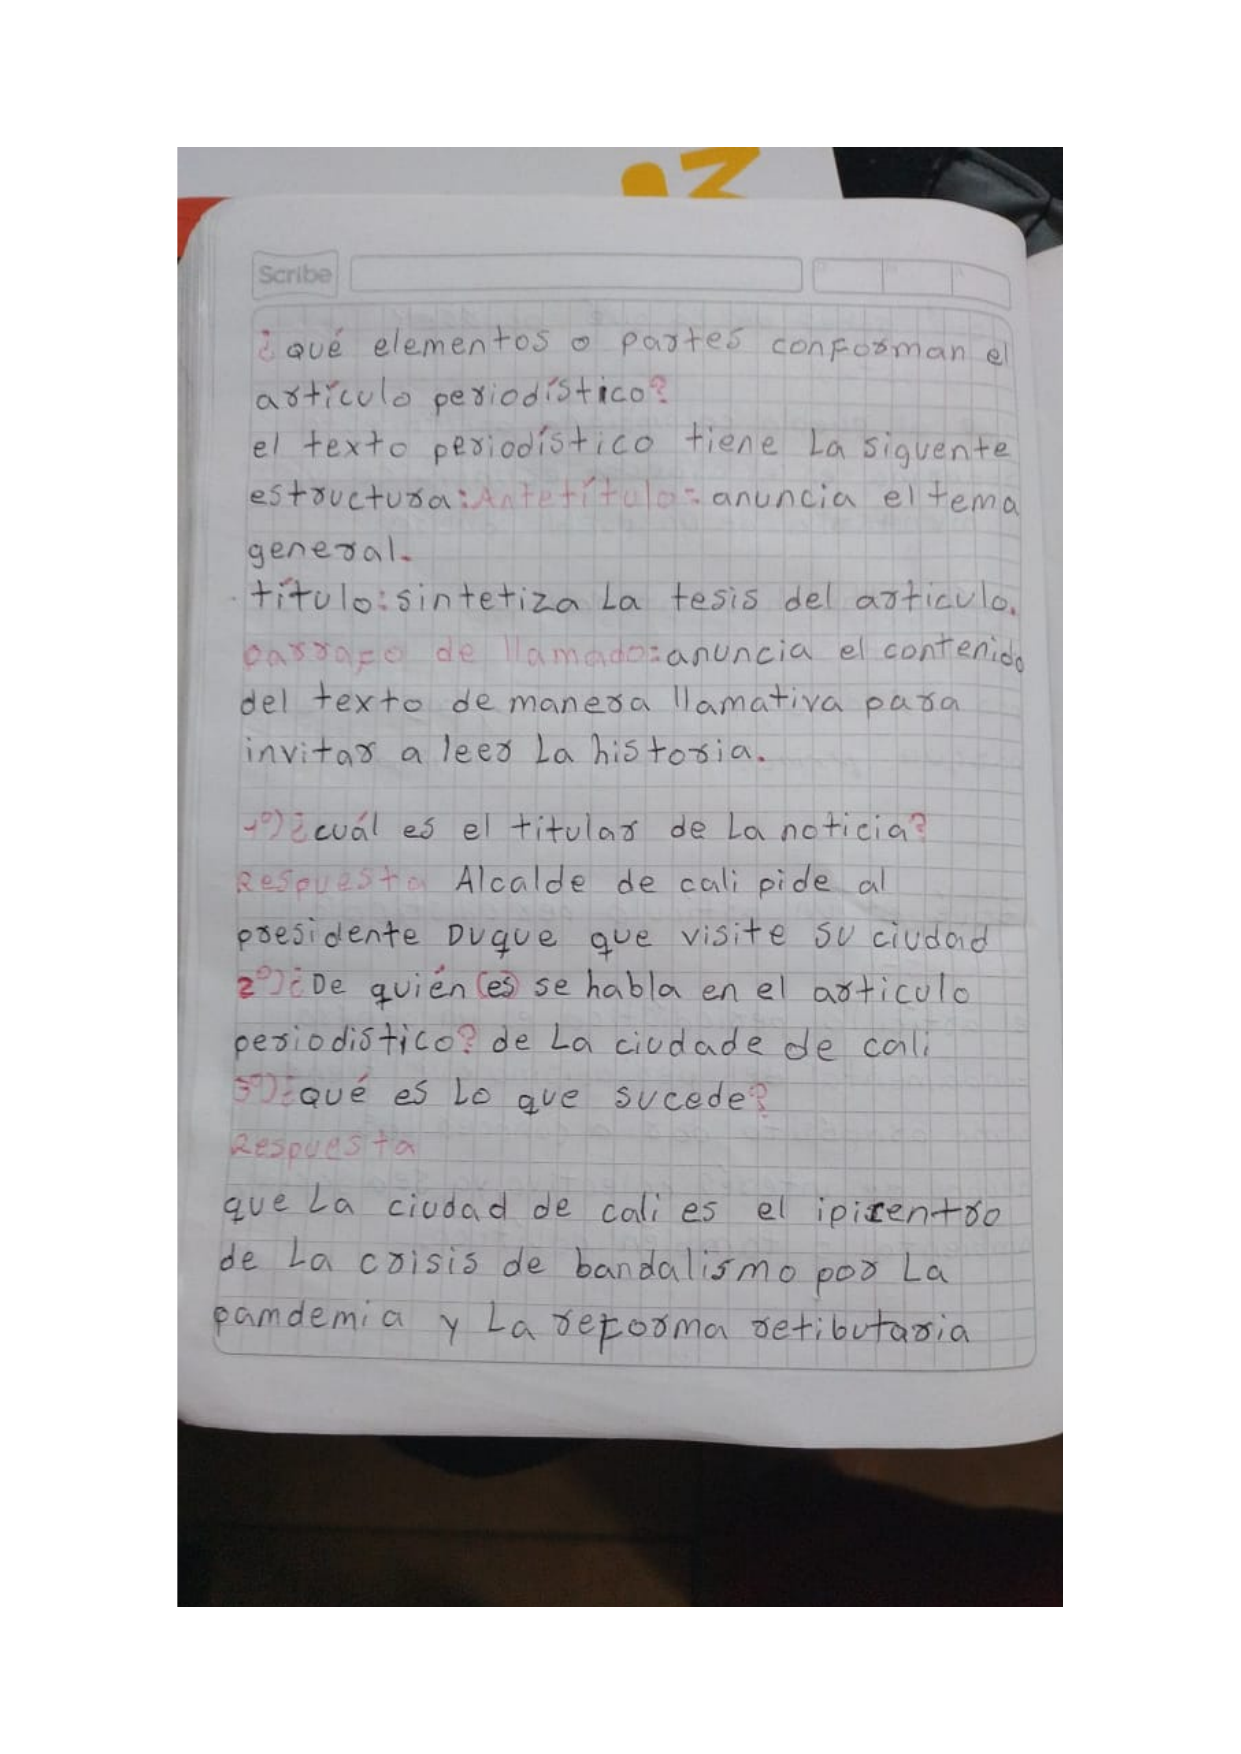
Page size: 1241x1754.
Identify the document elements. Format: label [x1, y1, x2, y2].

picture [177, 147, 1063, 1607]
